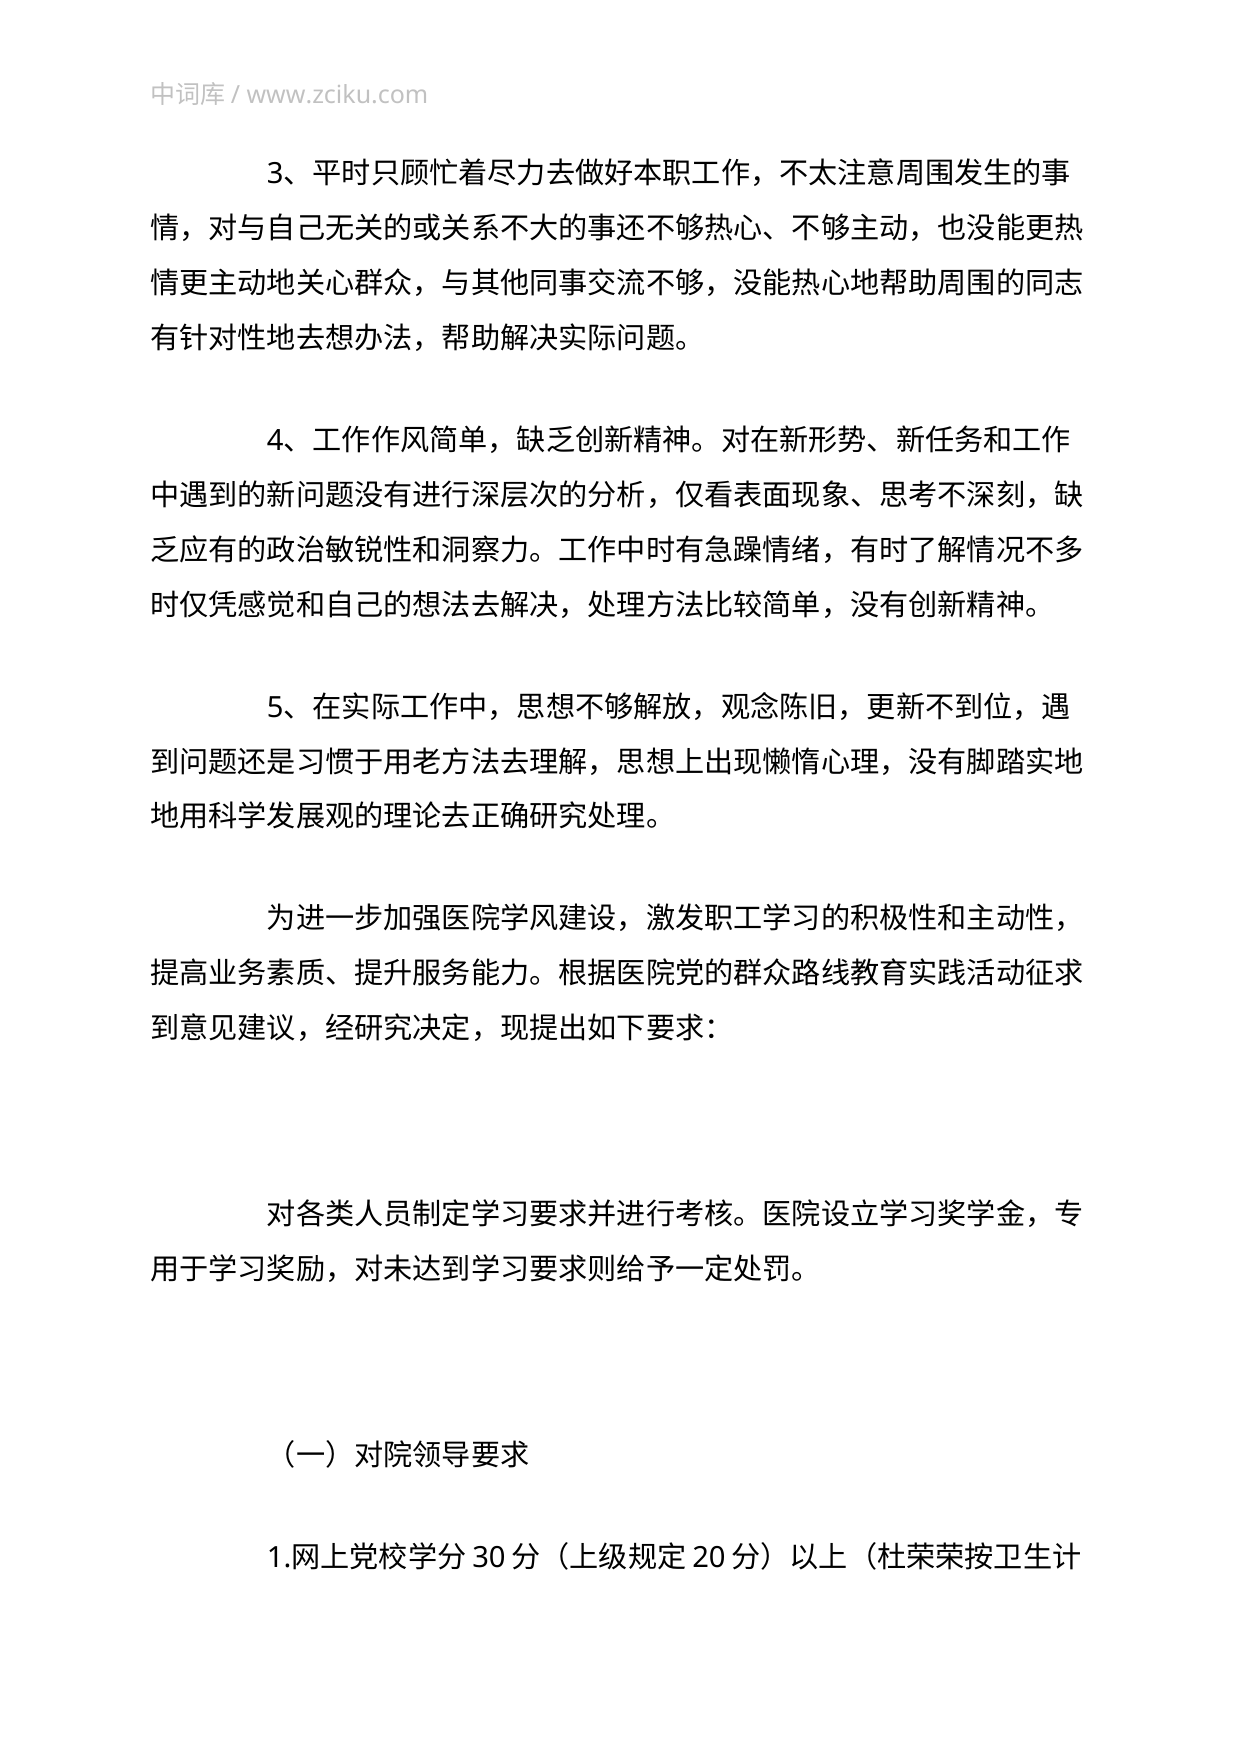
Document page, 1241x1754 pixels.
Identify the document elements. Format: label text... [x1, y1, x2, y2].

text （一）对院领导要求 [150, 1431, 1090, 1474]
text 对各类人员制定学习要求并进行考核。医院设立学习奖学金，专用于学习奖励，对未达到学习要求则给予一定处罚。 [150, 1191, 1090, 1288]
text 5、在实际工作中，思想不够解放，观念陈旧，更新不到位，遇到问题还是习惯于用老方法去理解，思想上出现懒惰心理，没有脚踏实地地用科学发展观的理论去正确研究处理。 [150, 683, 1090, 835]
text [150, 1533, 1090, 1576]
text 3、平时只顾忙着尽力去做好本职工作，不太注意周围发生的事情，对与自己无关的或关系不大的事还不够热心、不够主动，也没能更热情更主动地关心群众，与其他同事交流不够，没能热心地帮助周围的同志有针对性地去想办法，帮助解决实际问题。 [150, 150, 1090, 357]
text 为进一步加强医院学风建设，激发职工学习的积极性和主动性，提高业务素质、提升服务能力。根据医院党的群众路线教育实践活动征求到意见建议，经研究决定，现提出如下要求： [150, 895, 1090, 1047]
text 4、工作作风简单，缺乏创新精神。对在新形势、新任务和工作中遇到的新问题没有进行深层次的分析，仅看表面现象、思考不深刻，缺乏应有的政治敏锐性和洞察力。工作中时有急躁情绪，有时了解情况不多时仅凭感觉和自己的想法去解决，处理方法比较简单，没有创新精神。 [150, 417, 1090, 624]
